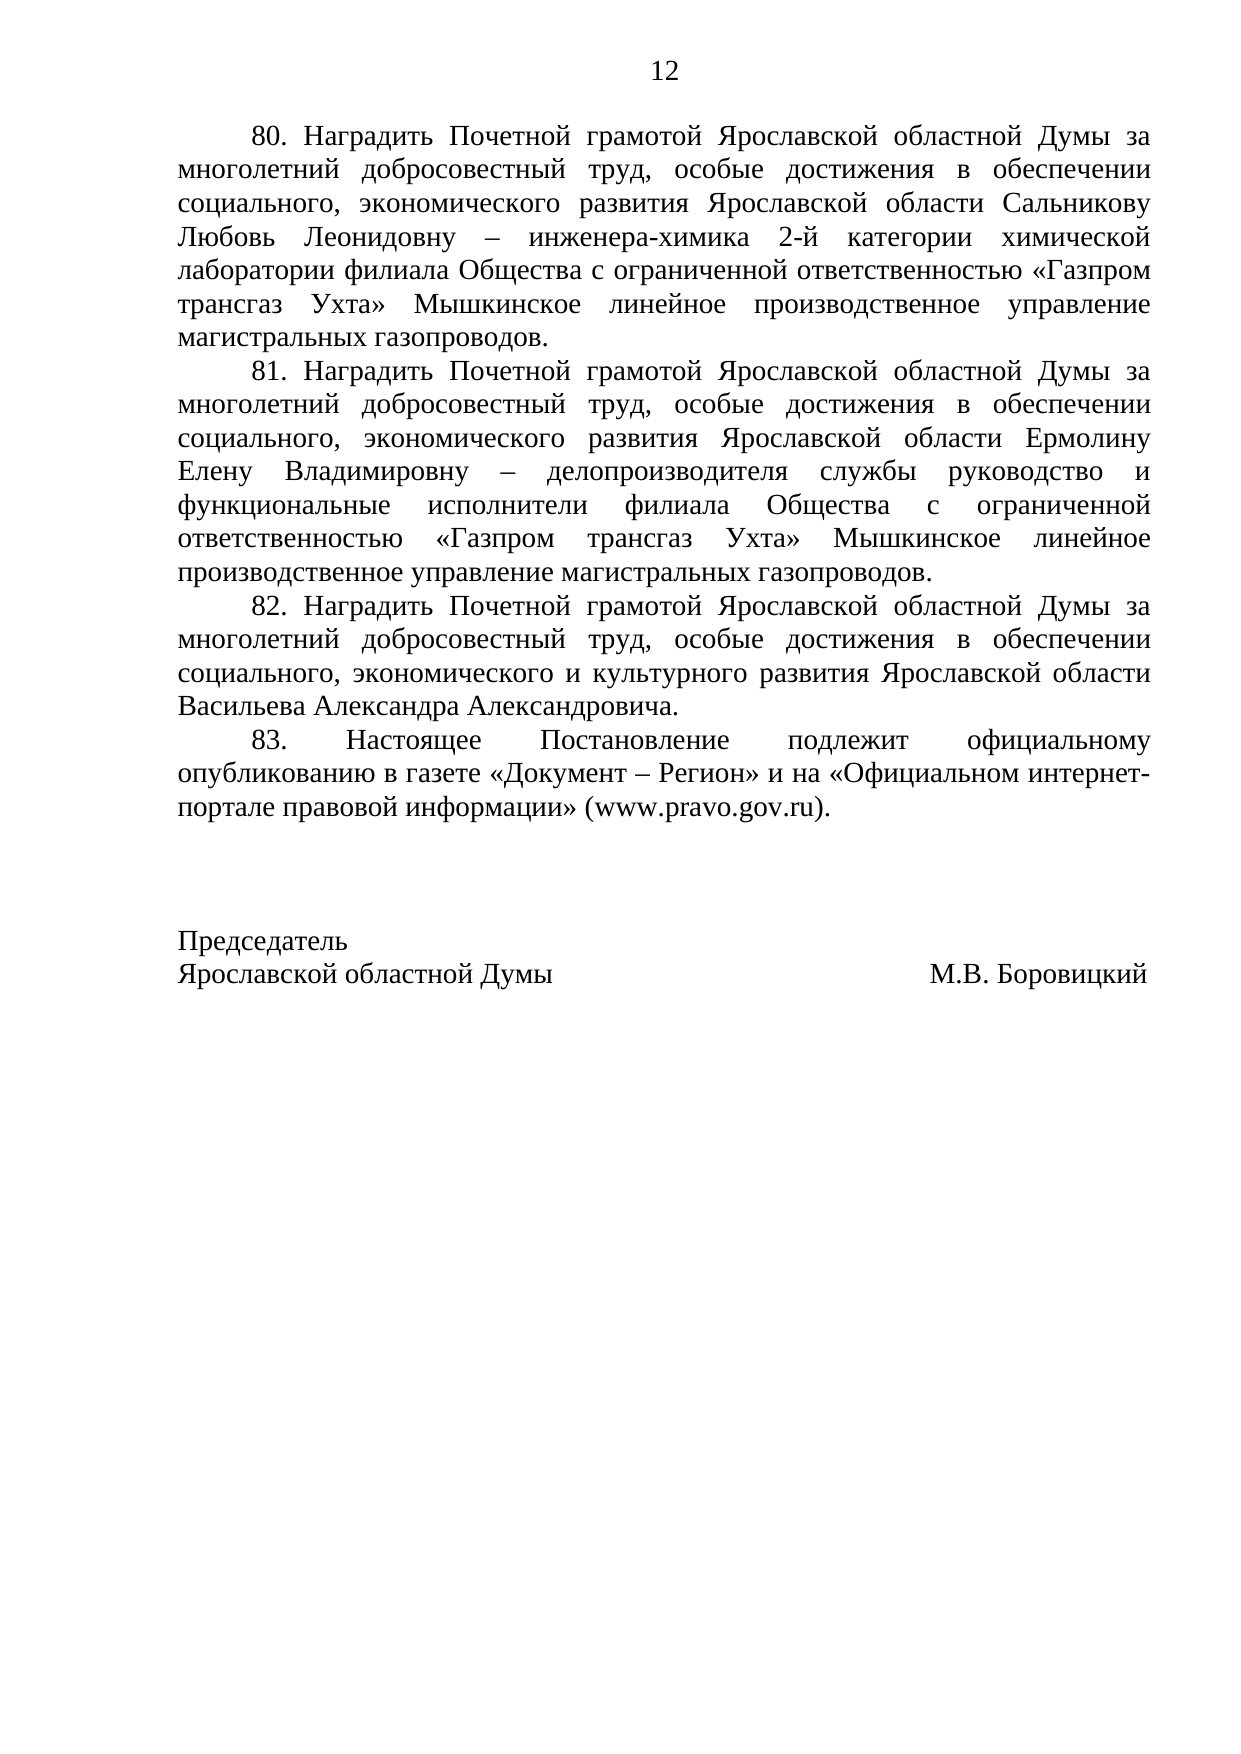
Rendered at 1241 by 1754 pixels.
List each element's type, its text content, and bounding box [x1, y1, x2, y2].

text 80. Наградить Почетной грамотой Ярославской областной Думы за многолетний добросовестный труд, особые достижения в обеспечении социального, экономического развития Ярославской области Сальникову Любовь Леонидовну – инженера-химика 2-й категории химической лаборатории филиала Общества с ограниченной ответственностью «Газпром трансгаз Ухта» Мышкинское линейное производственное управление магистральных газопроводов. [177, 118, 1152, 353]
text 83. Настоящее Постановление подлежит официальному опубликованию в газете «Документ – Регион» и на «Официальном интернет-портале правовой информации» (www.pravo.gov.ru). [177, 722, 1152, 822]
text Ярославской областной Думы М.В. Боровицкий [177, 957, 1152, 990]
text Председатель [177, 923, 1152, 957]
text 81. Наградить Почетной грамотой Ярославской областной Думы за многолетний добросовестный труд, особые достижения в обеспечении социального, экономического развития Ярославской области Ермолину Елену Владимировну – делопроизводителя службы руководство и функциональные исполнители филиала Общества с ограниченной ответственностью «Газпром трансгаз Ухта» Мышкинское линейное производственное управление магистральных газопроводов. [177, 353, 1152, 588]
text 82. Наградить Почетной грамотой Ярославской областной Думы за многолетний добросовестный труд, особые достижения в обеспечении социального, экономического и культурного развития Ярославской области Васильева Александра Александровича. [177, 588, 1152, 722]
